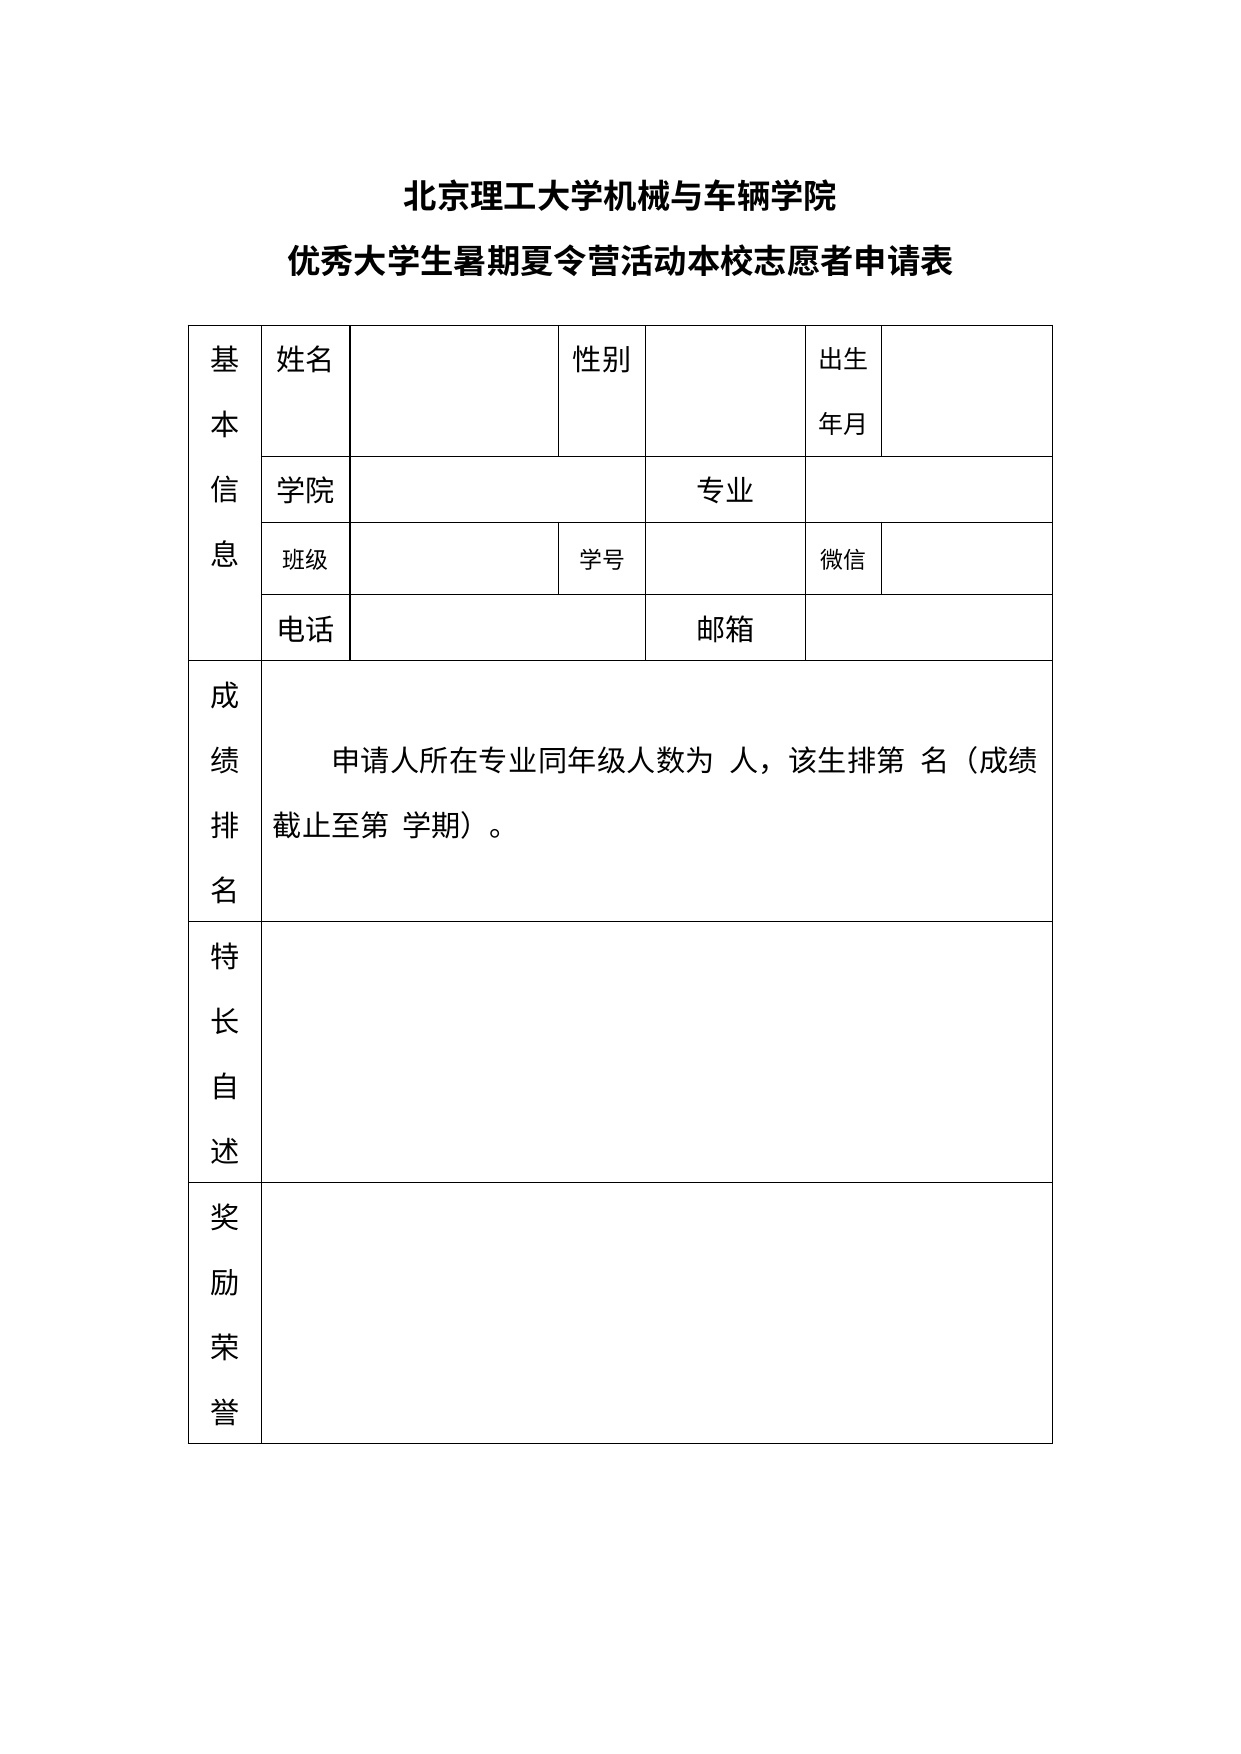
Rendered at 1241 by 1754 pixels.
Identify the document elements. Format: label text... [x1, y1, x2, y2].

table_header [882, 326, 1052, 456]
text 优秀大学生暑期夏令营活动本校志愿者申请表 [187, 227, 1053, 292]
table_cell 学号 [559, 523, 645, 594]
table_cell 学院 [262, 457, 349, 522]
table_cell [351, 595, 645, 660]
table_cell [262, 1183, 1052, 1443]
table_cell 成绩排名 [189, 661, 261, 921]
table_header 基本信息 [189, 326, 261, 660]
table_cell 班级 [262, 523, 349, 594]
table_cell 奖励荣誉 [189, 1183, 261, 1443]
table_header 出生 年月 [806, 326, 881, 456]
table_cell 微信 [806, 523, 881, 594]
table_cell 专业 [646, 457, 805, 522]
table_cell 特长自述 [189, 922, 261, 1182]
table_header 姓名 [262, 326, 349, 456]
table_header [646, 326, 805, 456]
table_cell [262, 922, 1052, 1182]
table_cell 电话 [262, 595, 349, 660]
table_header 性别 [559, 326, 645, 456]
table_cell 申请人所在专业同年级人数为 人，该生排第 名（成绩截止至第 学期）。 [262, 661, 1052, 921]
table_header [351, 326, 558, 456]
table_cell 邮箱 [646, 595, 805, 660]
table_cell [806, 457, 1052, 522]
table_cell [646, 523, 805, 594]
table_cell [351, 457, 645, 522]
table_cell [351, 523, 558, 594]
text 北京理工大学机械与车辆学院 [187, 162, 1053, 227]
table_cell [882, 523, 1052, 594]
table_cell [806, 595, 1052, 660]
